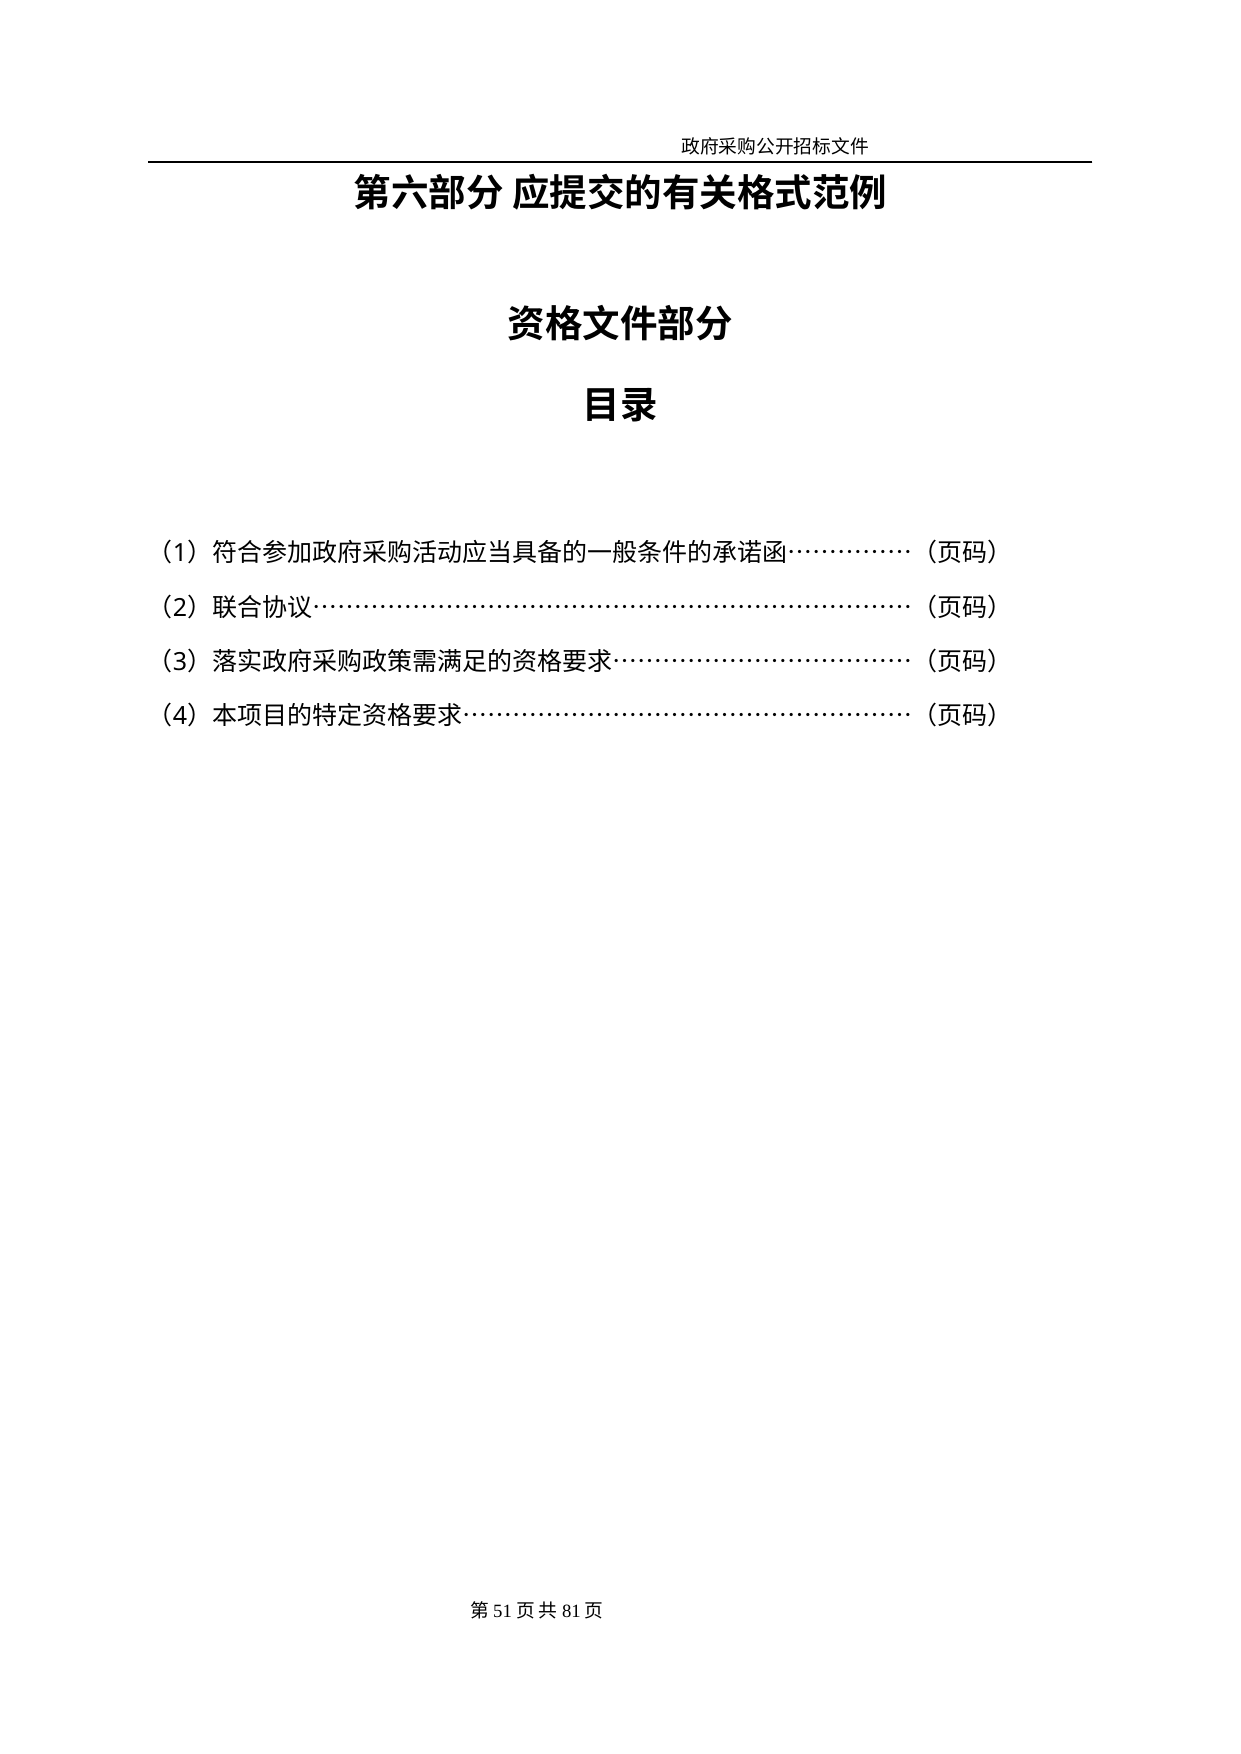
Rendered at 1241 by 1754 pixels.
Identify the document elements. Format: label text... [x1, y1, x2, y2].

text （4）本项目的特定资格要求………………………………………………（页码） [148, 696, 1092, 732]
text （1）符合参加政府采购活动应当具备的一般条件的承诺函……………（页码） [148, 533, 1092, 569]
text 资格文件部分 [148, 293, 1092, 348]
text 第六部分 应提交的有关格式范例 [148, 163, 1092, 217]
text （2）联合协议………………………………………………………………（页码） [148, 587, 1092, 623]
text 目录 [148, 375, 1092, 429]
text （3）落实政府采购政策需满足的资格要求………………………………（页码） [148, 641, 1092, 678]
